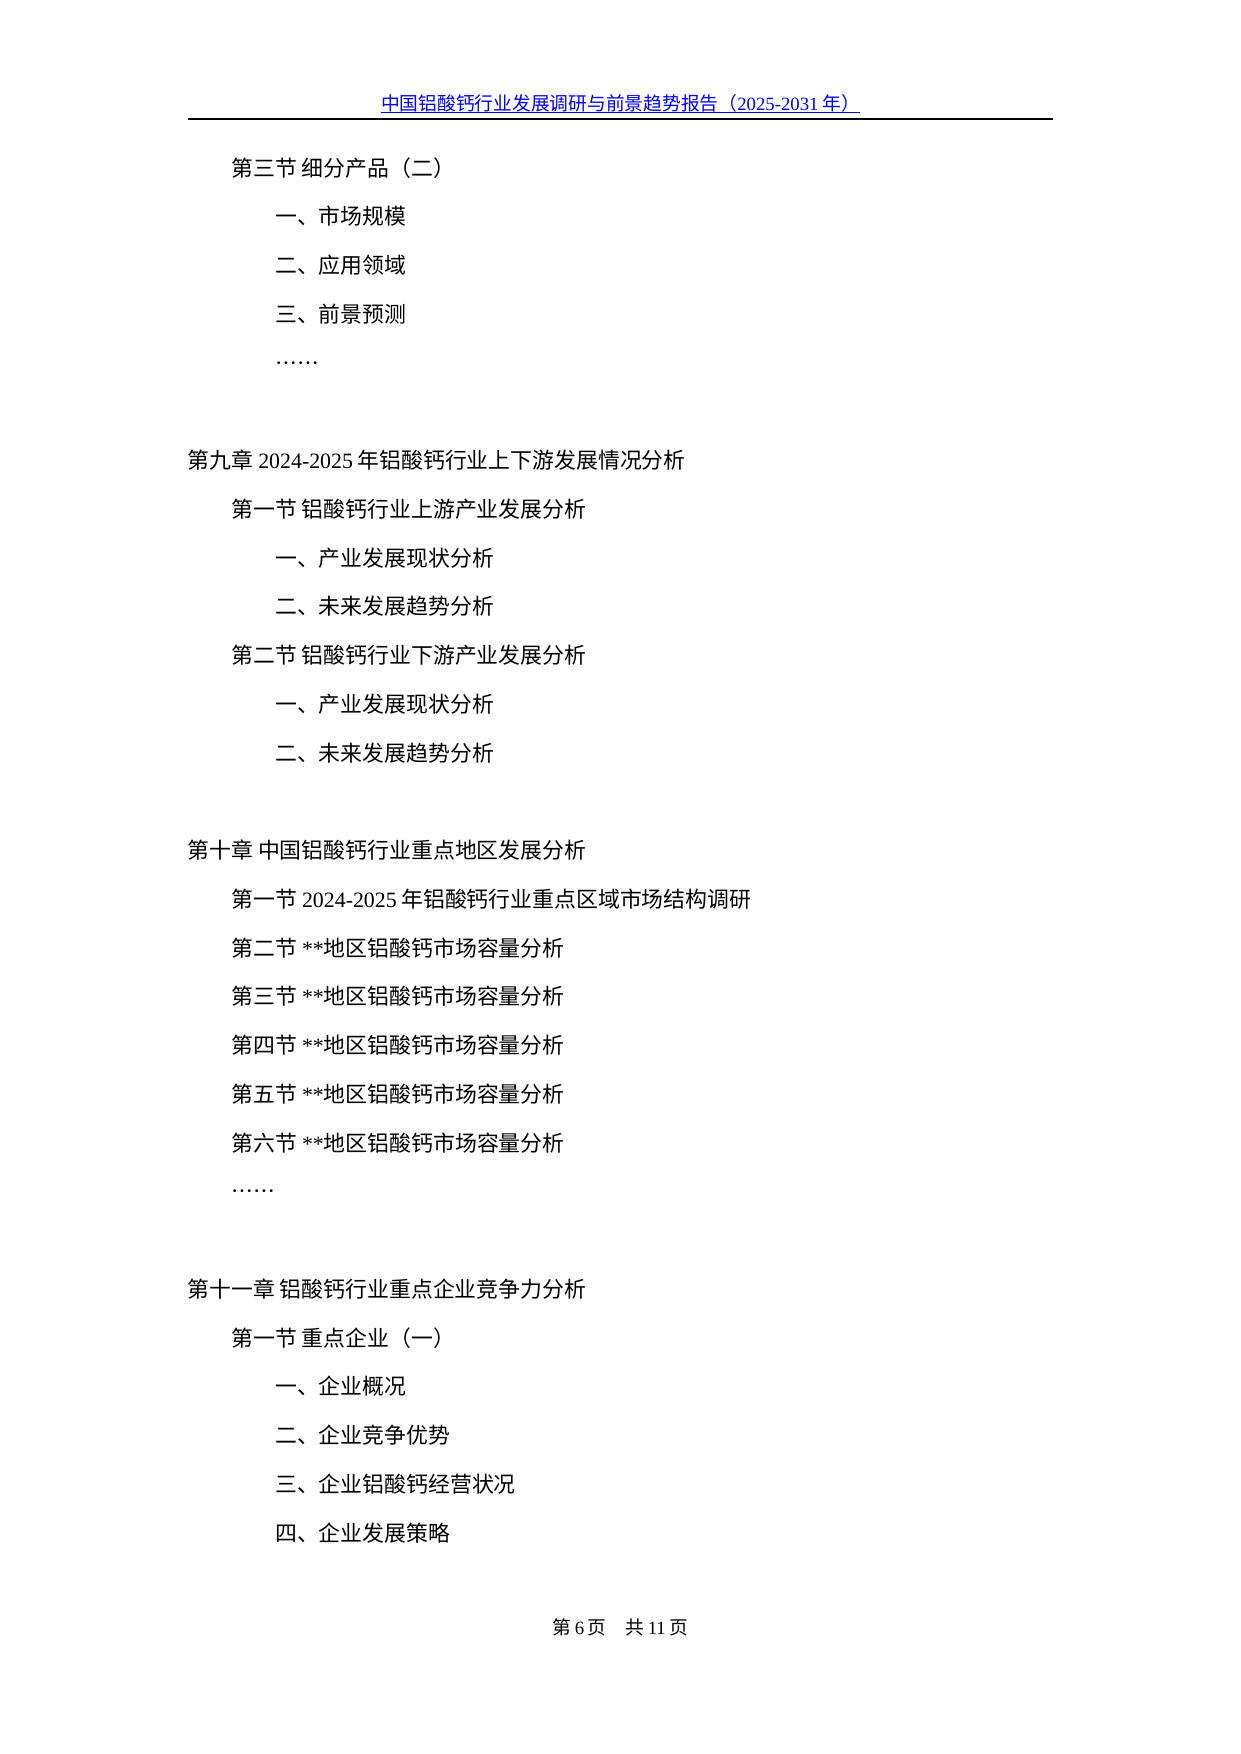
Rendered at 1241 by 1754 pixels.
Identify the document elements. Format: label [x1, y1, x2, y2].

text [187, 150, 1053, 1548]
